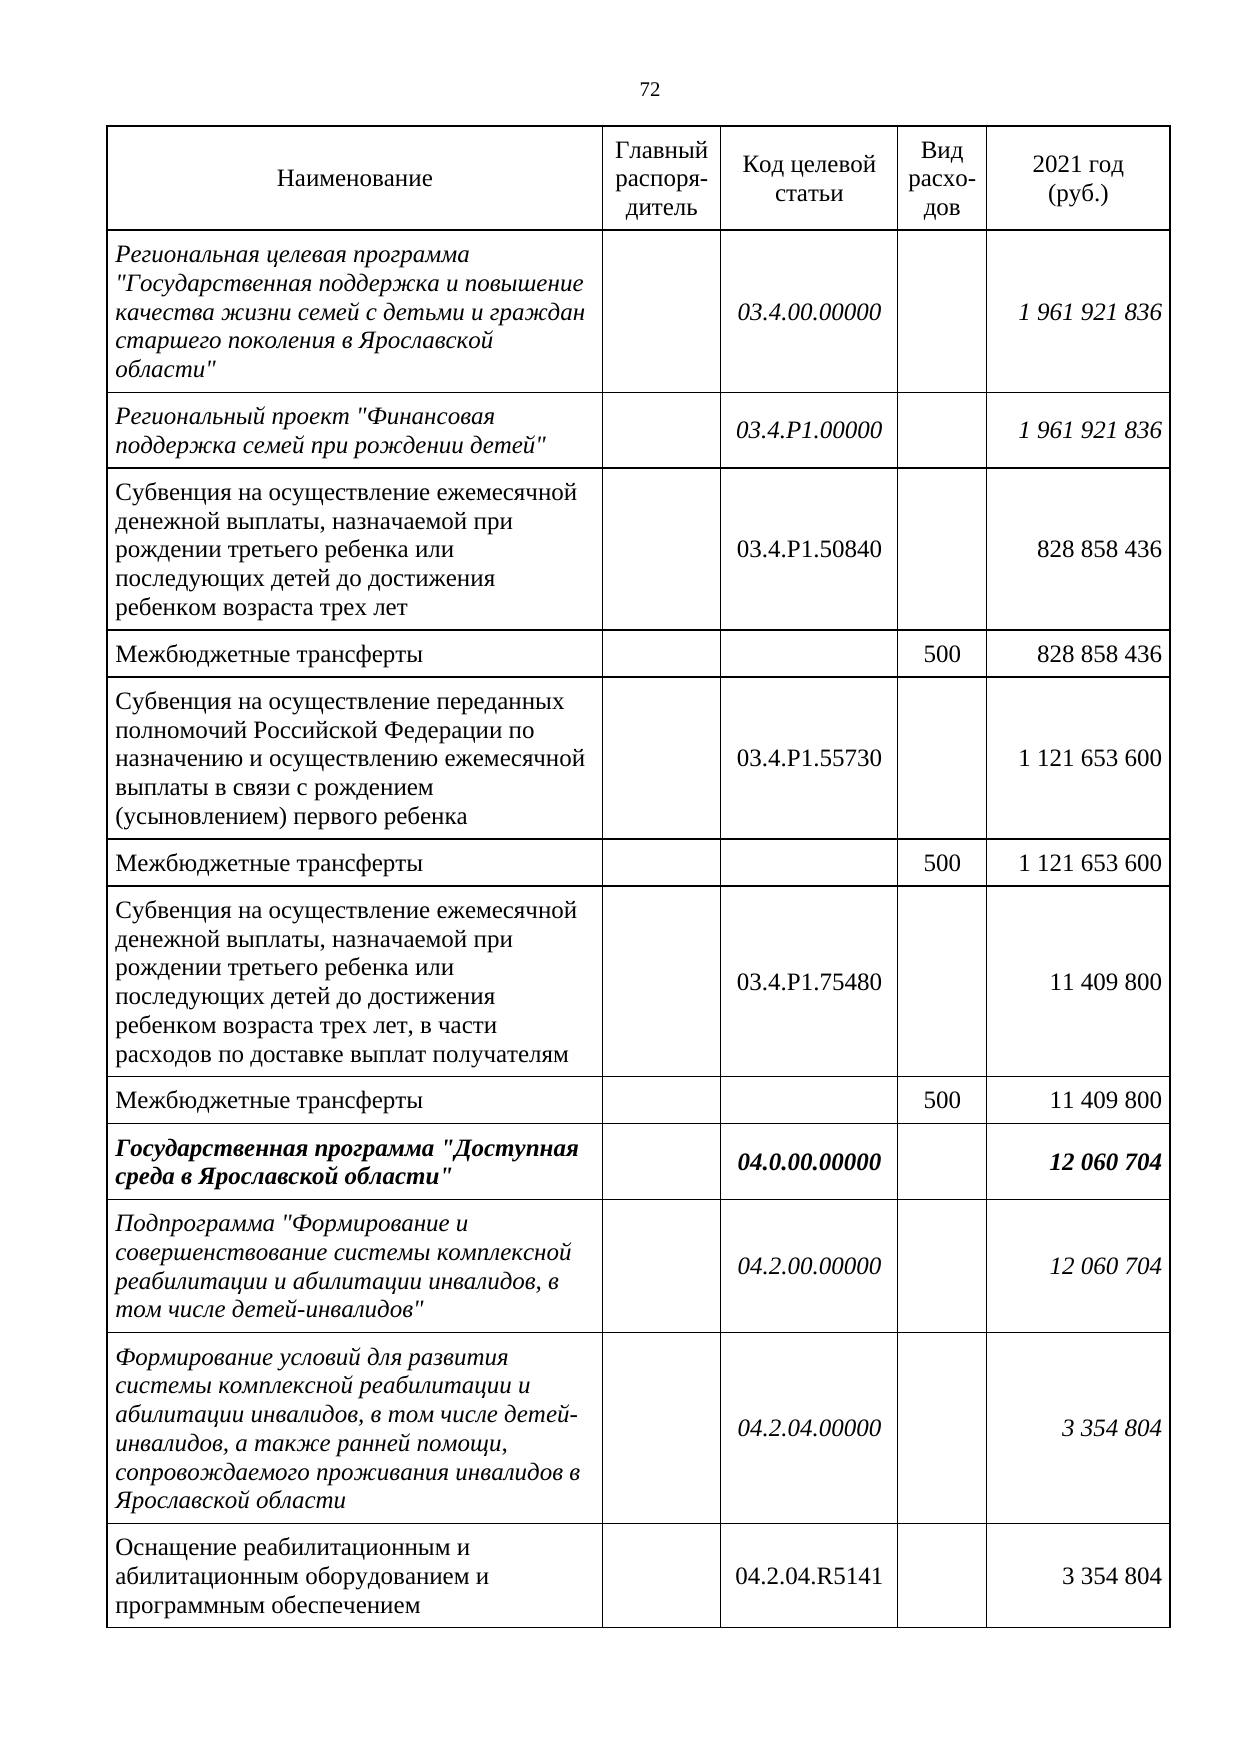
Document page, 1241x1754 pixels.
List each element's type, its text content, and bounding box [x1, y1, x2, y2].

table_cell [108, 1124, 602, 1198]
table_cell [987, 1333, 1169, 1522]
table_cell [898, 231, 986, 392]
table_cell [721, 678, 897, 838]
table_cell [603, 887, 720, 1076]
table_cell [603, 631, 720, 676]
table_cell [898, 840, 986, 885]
table_header 2021 год (руб.) [987, 127, 1169, 229]
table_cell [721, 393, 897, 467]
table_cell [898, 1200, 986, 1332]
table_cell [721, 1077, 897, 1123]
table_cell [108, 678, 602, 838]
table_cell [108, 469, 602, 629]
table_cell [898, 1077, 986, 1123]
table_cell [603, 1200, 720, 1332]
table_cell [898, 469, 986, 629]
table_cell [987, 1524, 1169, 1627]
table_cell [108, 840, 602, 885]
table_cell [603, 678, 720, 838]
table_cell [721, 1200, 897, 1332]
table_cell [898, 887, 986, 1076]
table_header Вид расхо-дов [898, 127, 986, 229]
table_header Код целевой статьи [721, 127, 897, 229]
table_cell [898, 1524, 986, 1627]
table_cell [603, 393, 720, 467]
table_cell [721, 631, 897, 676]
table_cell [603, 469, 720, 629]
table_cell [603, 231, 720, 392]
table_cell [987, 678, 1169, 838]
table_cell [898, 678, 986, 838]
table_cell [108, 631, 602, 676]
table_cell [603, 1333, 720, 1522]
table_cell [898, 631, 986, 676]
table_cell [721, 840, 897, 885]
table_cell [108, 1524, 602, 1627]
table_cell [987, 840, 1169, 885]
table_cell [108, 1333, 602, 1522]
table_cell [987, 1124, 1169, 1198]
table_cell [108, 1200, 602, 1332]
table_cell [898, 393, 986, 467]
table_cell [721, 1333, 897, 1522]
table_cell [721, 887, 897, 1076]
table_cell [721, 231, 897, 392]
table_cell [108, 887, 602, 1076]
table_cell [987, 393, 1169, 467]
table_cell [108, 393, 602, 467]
table_header Наименование [108, 127, 602, 229]
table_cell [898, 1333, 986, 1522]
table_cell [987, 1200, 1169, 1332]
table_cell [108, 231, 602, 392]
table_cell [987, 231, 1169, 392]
table_header Главный распоря-дитель [603, 127, 720, 229]
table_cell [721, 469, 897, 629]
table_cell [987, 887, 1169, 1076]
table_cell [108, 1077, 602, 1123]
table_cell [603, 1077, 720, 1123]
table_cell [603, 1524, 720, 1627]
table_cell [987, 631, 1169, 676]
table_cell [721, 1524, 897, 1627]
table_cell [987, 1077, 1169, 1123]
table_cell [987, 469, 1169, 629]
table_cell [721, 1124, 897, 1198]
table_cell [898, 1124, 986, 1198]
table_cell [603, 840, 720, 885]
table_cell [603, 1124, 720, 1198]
